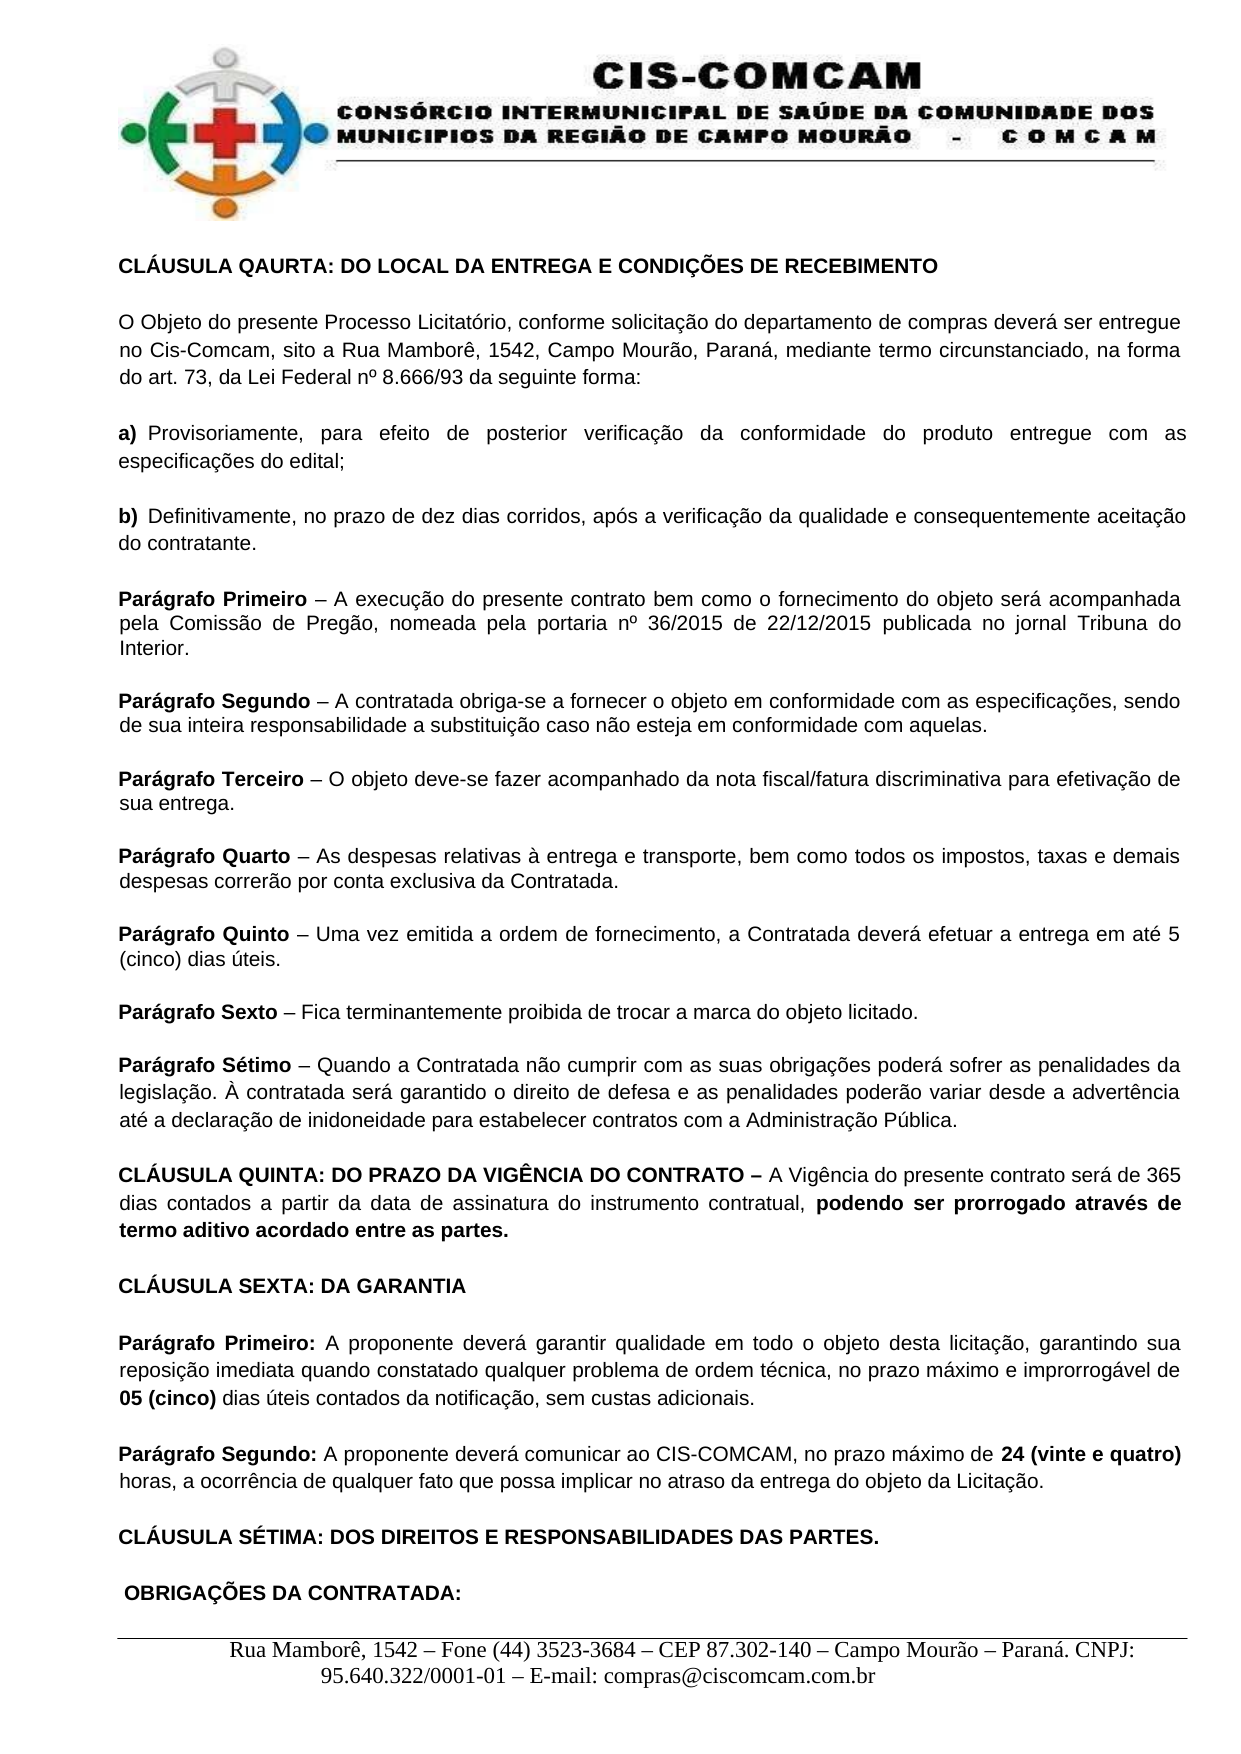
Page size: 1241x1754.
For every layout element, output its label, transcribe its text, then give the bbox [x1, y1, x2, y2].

text Parágrafo Quinto – Uma vez emitida a ordem de fornecimento, a Contratada deverá efetuar a entrega em até 5 (cinco) dias úteis. [118, 922, 1182, 970]
text Parágrafo Sexto – Fica terminantemente proibida de trocar a marca do objeto licitado. [118, 999, 1182, 1023]
text CLÁUSULA SEXTA: DA GARANTIA [118, 1274, 1182, 1298]
picture [118, 44, 1168, 221]
text Parágrafo Primeiro: A proponente deverá garantir qualidade em todo o objeto desta licitação, garantindo sua reposição imediata quando constatado qualquer problema de ordem técnica, no prazo máximo e improrrogável de 05 (cinco) dias úteis contados da notificação, sem custas adicionais. [118, 1330, 1182, 1409]
list Provisoriamente, para efeito de posterior verificação da conformidade do produto entregue com as especificações do edital; [118, 421, 1188, 472]
text Parágrafo Sétimo – Quando a Contratada não cumprir com as suas obrigações poderá sofrer as penalidades da legislação. À contratada será garantido o direito de defesa e as penalidades poderão variar desde a advertência até a declaração de inidoneidade para estabelecer contratos com a Administração Pública. [118, 1053, 1182, 1132]
text CLÁUSULA SÉTIMA: DOS DIREITOS E RESPONSABILIDADES DAS PARTES. [118, 1525, 1182, 1549]
text Parágrafo Segundo – A contratada obriga-se a fornecer o objeto em conformidade com as especificações, sendo de sua inteira responsabilidade a substituição caso não esteja em conformidade com aquelas. [118, 689, 1182, 737]
text Parágrafo Primeiro – A execução do presente contrato bem como o fornecimento do objeto será acompanhada pela Comissão de Pregão, nomeada pela portaria nº 36/2015 de 22/12/2015 publicada no jornal Tribuna do Interior. [118, 586, 1182, 659]
text O Objeto do presente Processo Licitatório, conforme solicitação do departamento de compras deverá ser entregue no Cis-Comcam, sito a Rua Mamborê, 1542, Campo Mourão, Paraná, mediante termo circunstanciado, na forma do art. 73, da Lei Federal nº 8.666/93 da seguinte forma: [118, 310, 1182, 389]
text Parágrafo Quarto – As despesas relativas à entrega e transporte, bem como todos os impostos, taxas e demais despesas correrão por conta exclusiva da Contratada. [118, 844, 1182, 893]
text CLÁUSULA QAURTA: DO LOCAL DA ENTREGA E CONDIÇÕES DE RECEBIMENTO [118, 254, 1182, 278]
text Parágrafo Segundo: A proponente deverá comunicar ao CIS-COMCAM, no prazo máximo de 24 (vinte e quatro) horas, a ocorrência de qualquer fato que possa implicar no atraso da entrega do objeto da Licitação. [118, 1441, 1182, 1493]
text Parágrafo Terceiro – O objeto deve-se fazer acompanhado da nota fiscal/fatura discriminativa para efetivação de sua entrega. [118, 766, 1182, 815]
list Definitivamente, no prazo de dez dias corridos, após a verificação da qualidade e consequentemente aceitação do contratante. [118, 503, 1188, 555]
text CLÁUSULA QUINTA: DO PRAZO DA VIGÊNCIA DO CONTRATO – A Vigência do presente contrato será de 365 dias contados a partir da data de assinatura do instrumento contratual, podendo ser prorrogado através de termo aditivo acordado entre as partes. [118, 1163, 1182, 1242]
text OBRIGAÇÕES DA CONTRATADA: [118, 1581, 1188, 1605]
